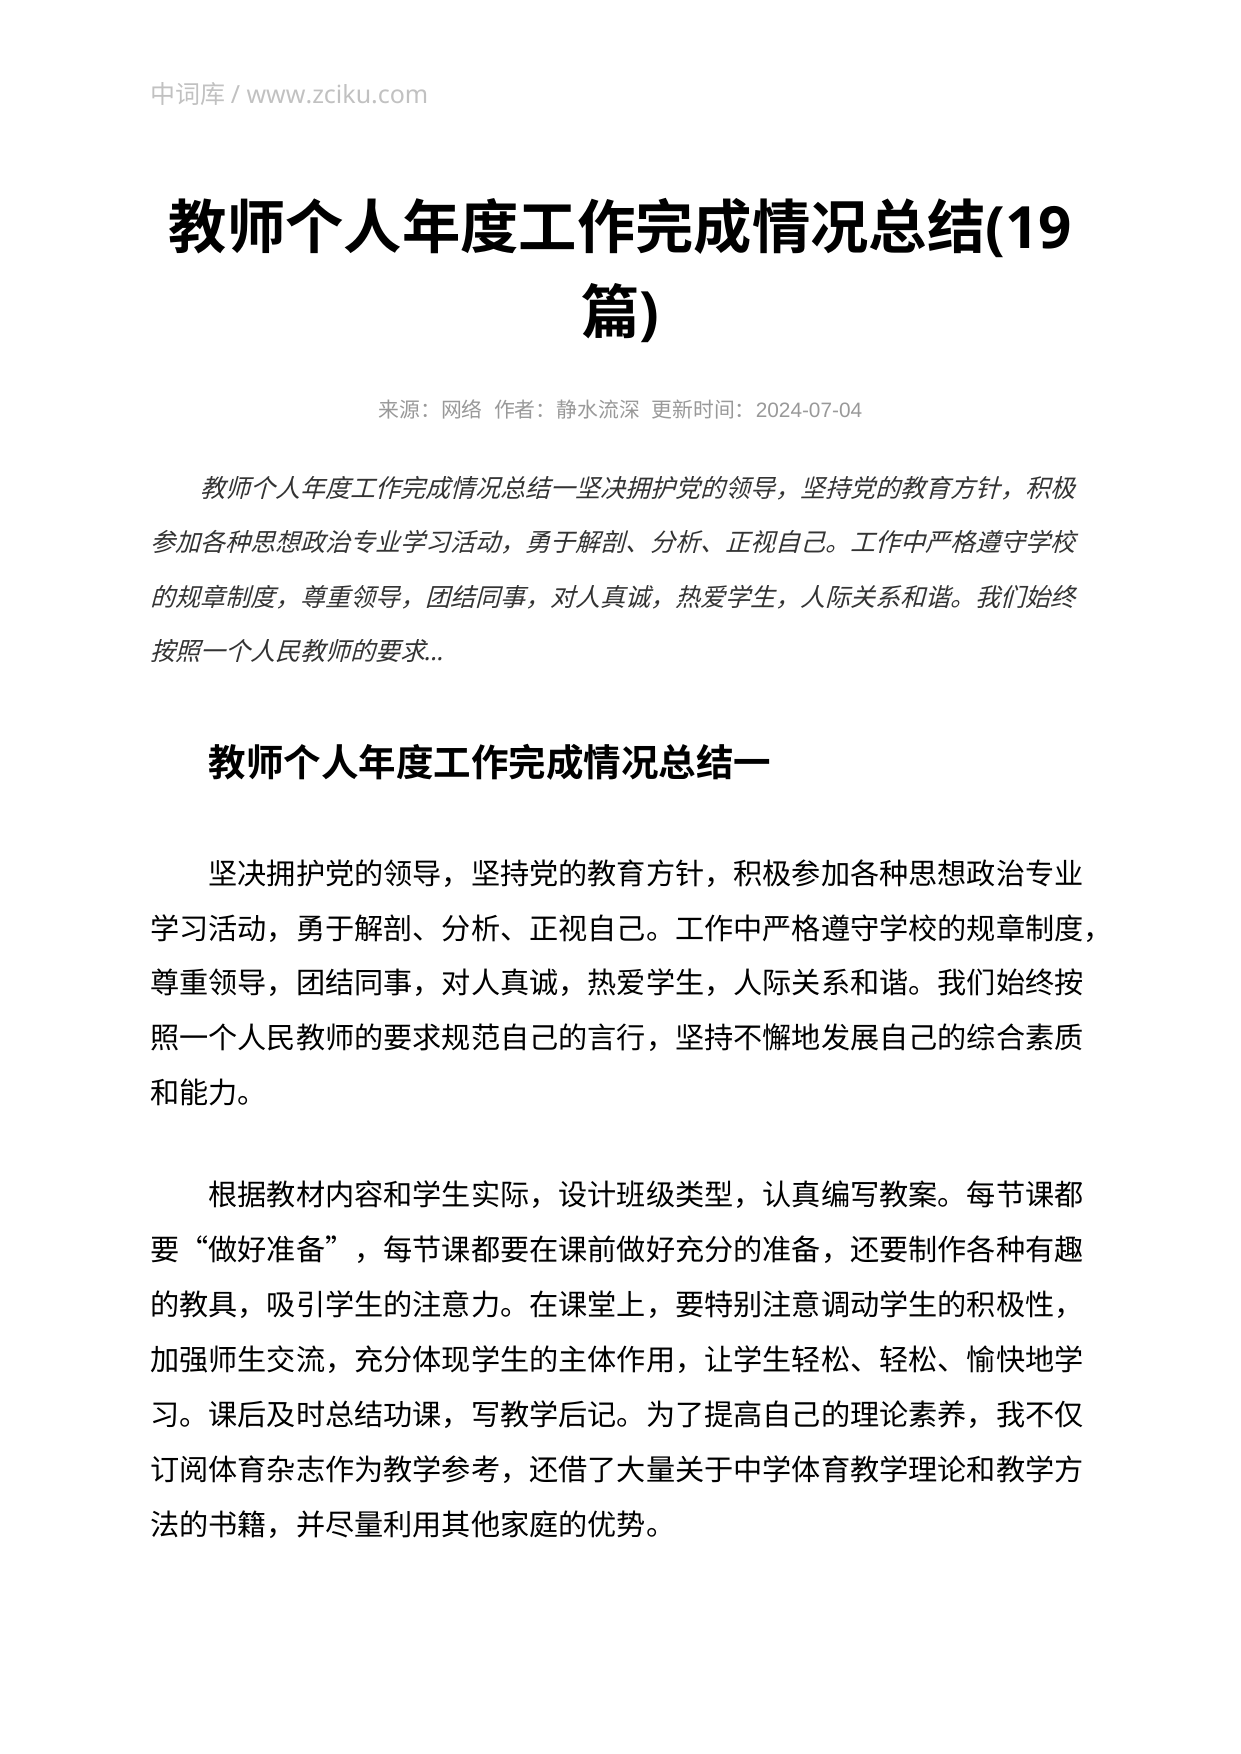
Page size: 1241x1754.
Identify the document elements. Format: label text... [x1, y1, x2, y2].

text 来源：网络 作者：静水流深 更新时间：2024-07-04 [150, 398, 1090, 422]
text 教师个人年度工作完成情况总结一 [150, 733, 1090, 787]
text 教师个人年度工作完成情况总结一坚决拥护党的领导，坚持党的教育方针，积极参加各种思想政治专业学习活动，勇于解剖、分析、正视自己。工作中严格遵守学校的规章制度，尊重领导，团结同事，对人真诚，热爱学生，人际关系和谐。我们始终按照一个人民教师的要求... [150, 468, 1090, 668]
subtitle 教师个人年度工作完成情况总结(19篇) [150, 181, 1090, 351]
text 坚决拥护党的领导，坚持党的教育方针，积极参加各种思想政治专业学习活动，勇于解剖、分析、正视自己。工作中严格遵守学校的规章制度，尊重领导，团结同事，对人真诚，热爱学生，人际关系和谐。我们始终按照一个人民教师的要求规范自己的言行，坚持不懈地发展自己的综合素质和能力。 [150, 850, 1090, 1112]
text 根据教材内容和学生实际，设计班级类型，认真编写教案。每节课都要“做好准备”，每节课都要在课前做好充分的准备，还要制作各种有趣的教具，吸引学生的注意力。在课堂上，要特别注意调动学生的积极性，加强师生交流，充分体现学生的主体作用，让学生轻松、轻松、愉快地学习。课后及时总结功课，写教学后记。为了提高自己的理论素养，我不仅订阅体育杂志作为教学参考，还借了大量关于中学体育教学理论和教学方法的书籍，并尽量利用其他家庭的优势。 [150, 1172, 1090, 1543]
